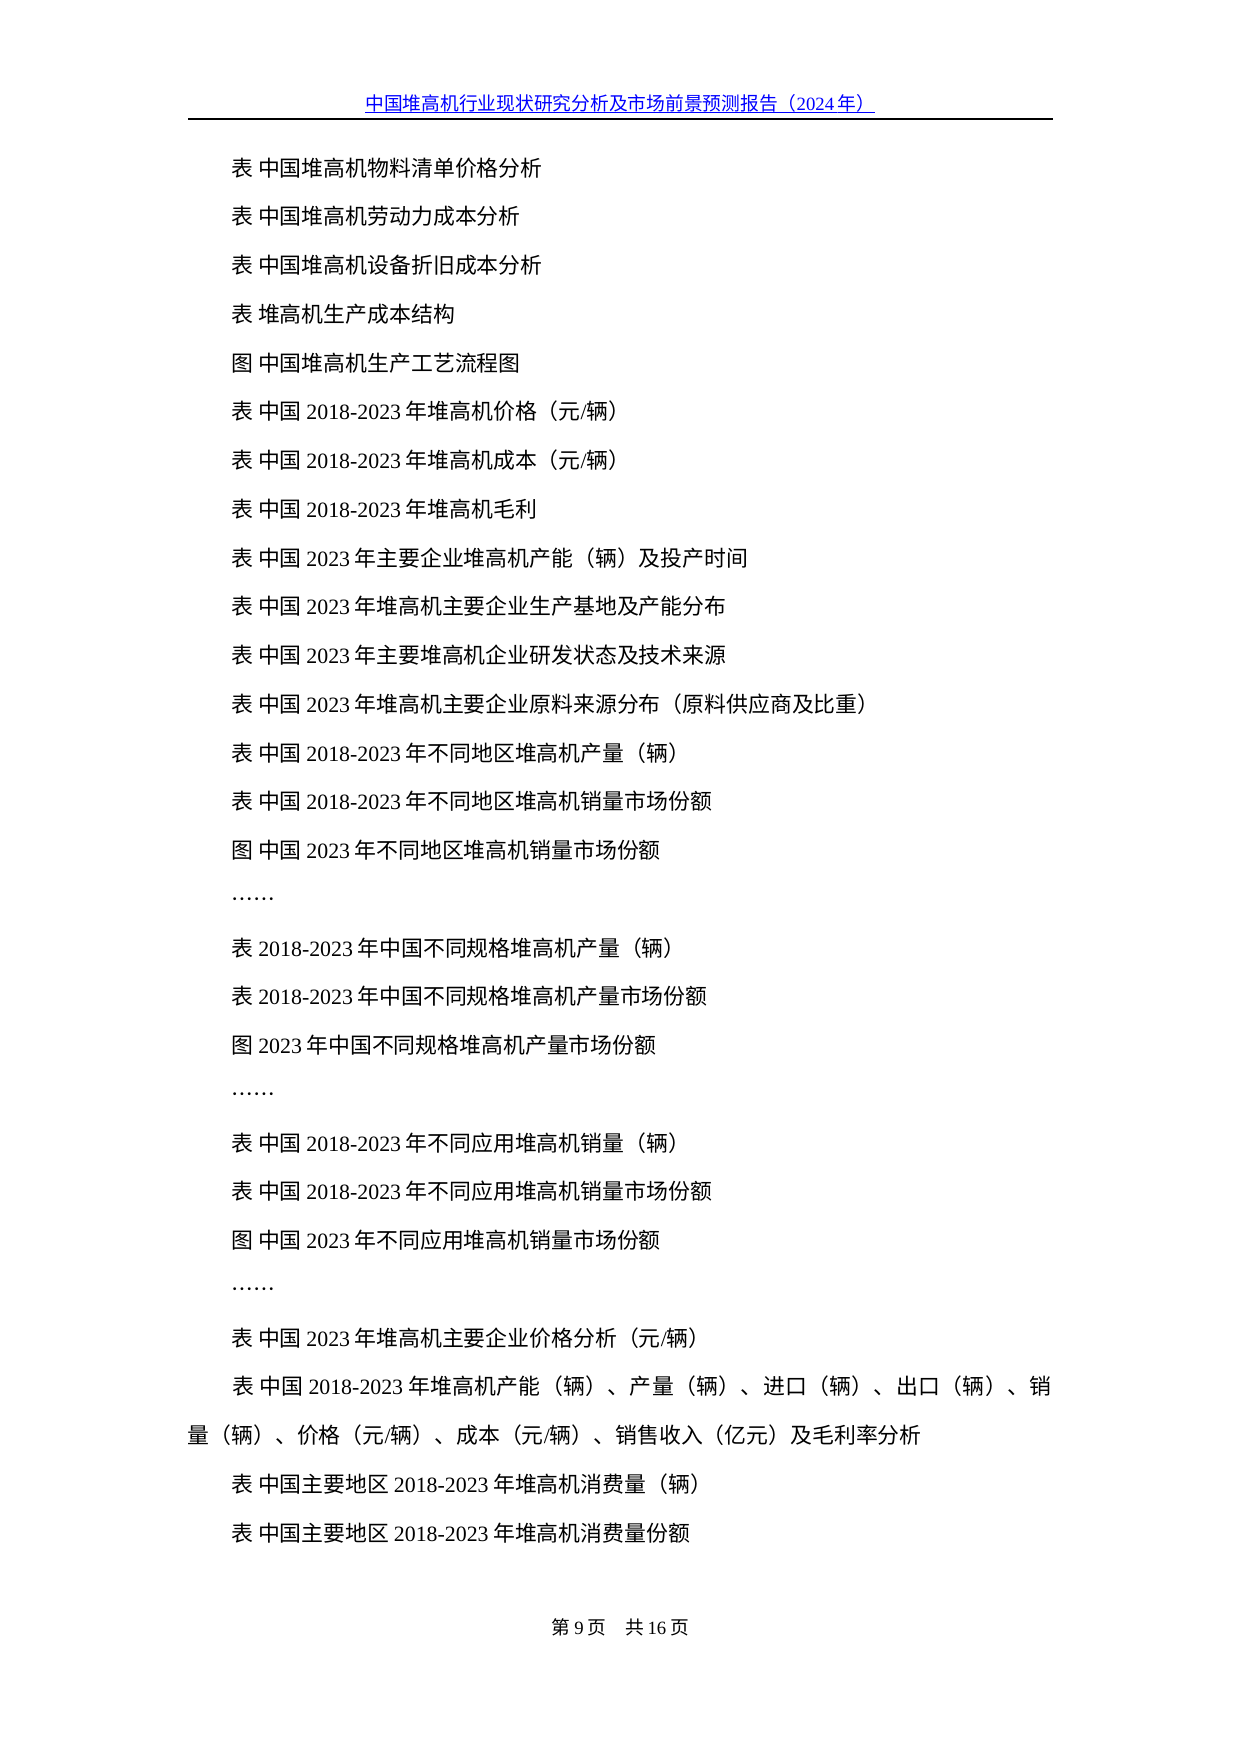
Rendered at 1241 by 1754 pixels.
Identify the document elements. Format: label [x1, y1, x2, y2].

text [187, 150, 1053, 1548]
